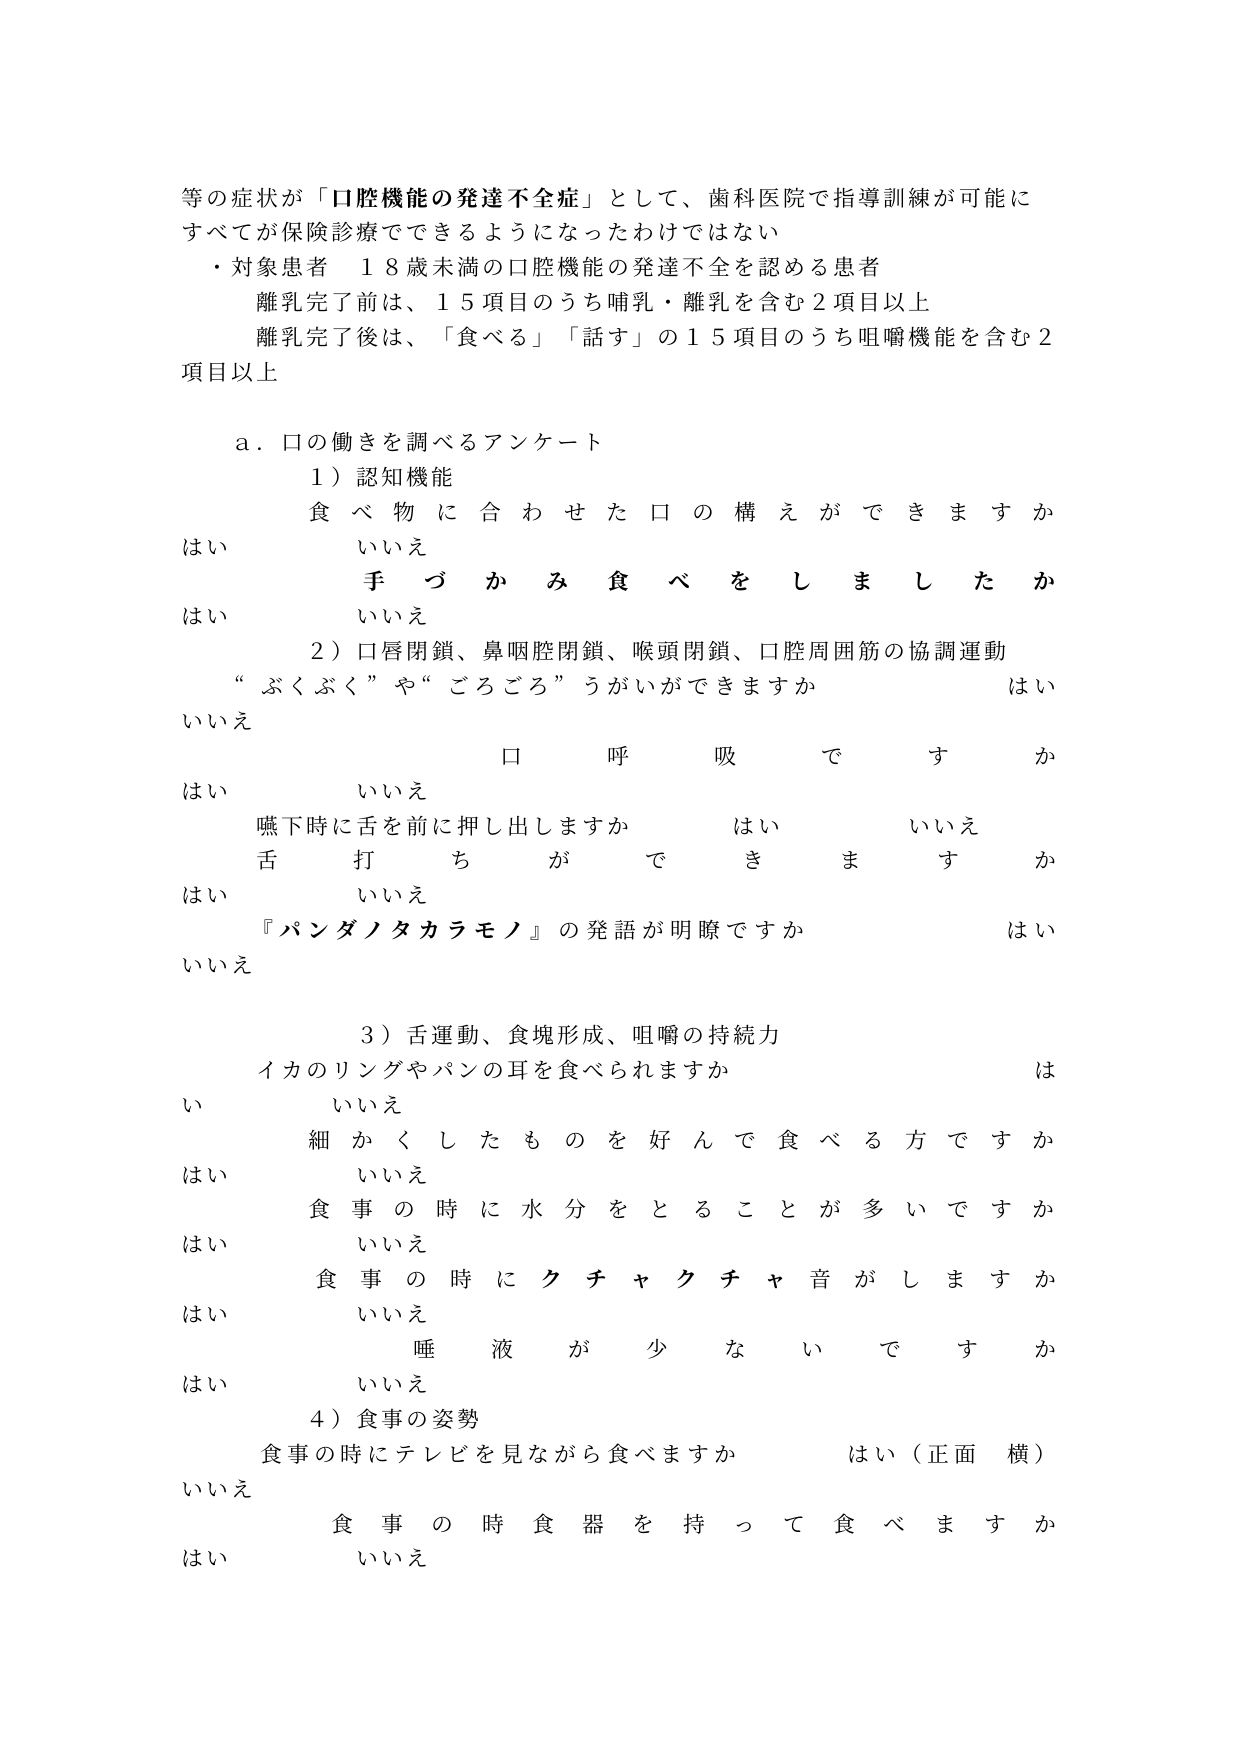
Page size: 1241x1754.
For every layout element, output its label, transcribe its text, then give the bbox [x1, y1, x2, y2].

text 嚥下時に舌を前に押し出しますか はい いいえ [181, 807, 1059, 842]
text ・対象患者 １８歳未満の口腔機能の発達不全を認める患者 [181, 249, 1059, 284]
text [181, 179, 1059, 214]
text 離乳完了後は、「食べる」「話す」の１５項目のうち咀嚼機能を含む２項目以上 [181, 319, 1059, 388]
text ａ．口の働きを調べるアンケート [181, 423, 1059, 458]
text １）認知機能 食べ物に合わせた口の構えができますか はい いいえ 手づかみ食べをしましたか はい いいえ ２）口唇閉鎖、鼻咽腔閉鎖、喉頭閉鎖、口腔周囲筋の協調運動 “ぶくぶく”や“ごろごろ”うがいができますか はい いいえ 口呼吸ですか はい いいえ [181, 458, 1059, 807]
text ３）舌運動、食塊形成、咀嚼の持続力 イカのリングやパンの耳を食べられますか はい いいえ 細かくしたものを好んで食べる方ですか はい いいえ 食事の時に水分をとることが多いですか はい いいえ 食事の時にクチャクチャ音がしますか はい いいえ 唾液が少ないですか はい いいえ ４）食事の姿勢 食事の時にテレビを見ながら食べますか はい（正面 横） いいえ 食事の時食器を持って食べますか はい いいえ [181, 1017, 1059, 1575]
text 舌打ちができますか はい いいえ 『パンダノタカラモノ』の発語が明瞭ですか はい いいえ [181, 842, 1059, 1017]
text すべてが保険診療でできるようになったわけではない [181, 214, 1059, 249]
text 離乳完了前は、１５項目のうち哺乳・離乳を含む２項目以上 [181, 284, 1059, 319]
